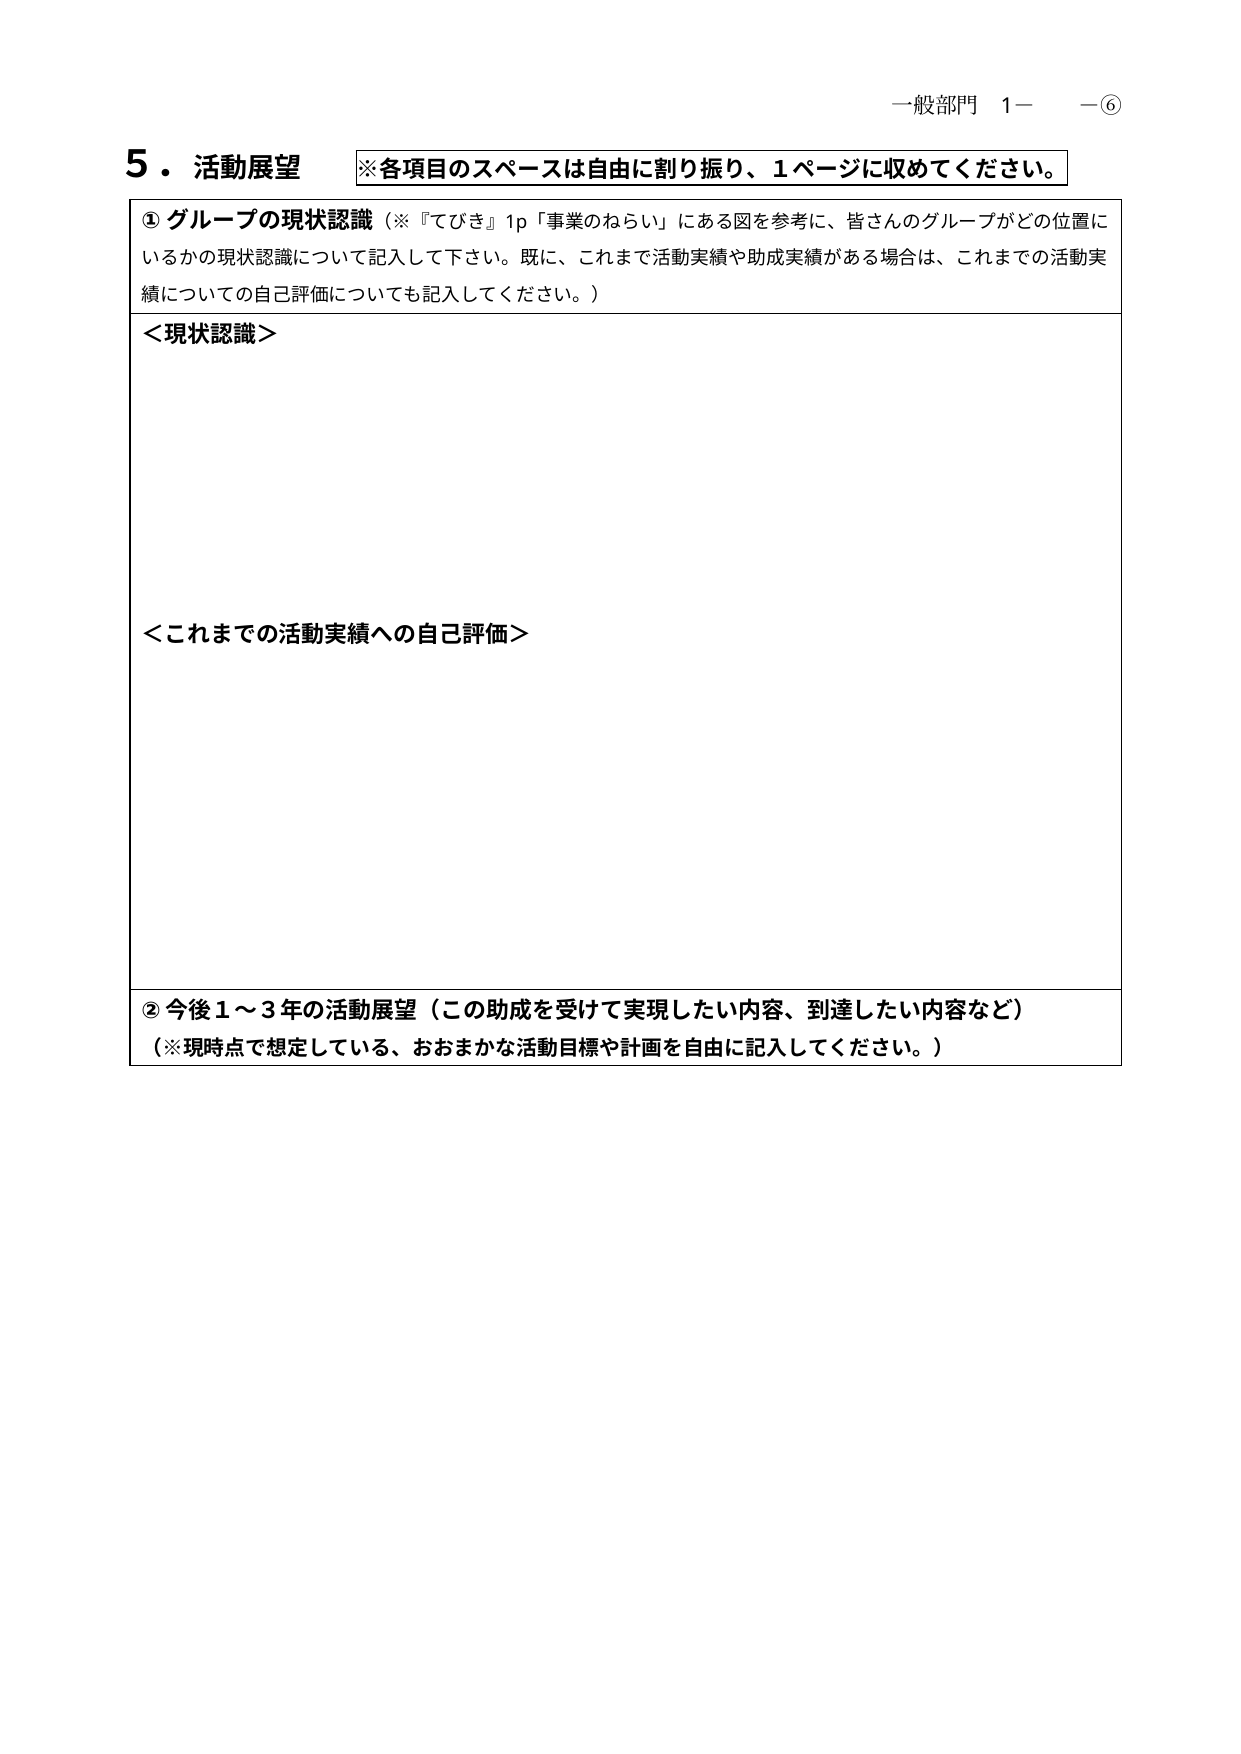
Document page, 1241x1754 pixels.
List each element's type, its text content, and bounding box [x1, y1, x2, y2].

text ５．活動展望 ※各項目のスペースは自由に割り振り、１ページに収めてください。 [118, 124, 1122, 199]
table_header ① グループの現状認識（※『てびき』1p「事業のねらい」にある図を参考に、皆さんのグループがどの位置にいるかの現状認識について記入して下さい。既に、これまで活動実績や助成実績がある場合は、これまでの活動実績についての自己評価についても記入してください。） [131, 200, 1121, 312]
table_cell ②今後１～３年の活動展望（この助成を受けて実現したい内容、到達したい内容など） （※現時点で想定している、おおまかな活動目標や計画を自由に記入してください。） [131, 990, 1121, 1064]
table_cell ＜現状認識＞ ＜これまでの活動実績への自己評価＞ [131, 314, 1121, 988]
